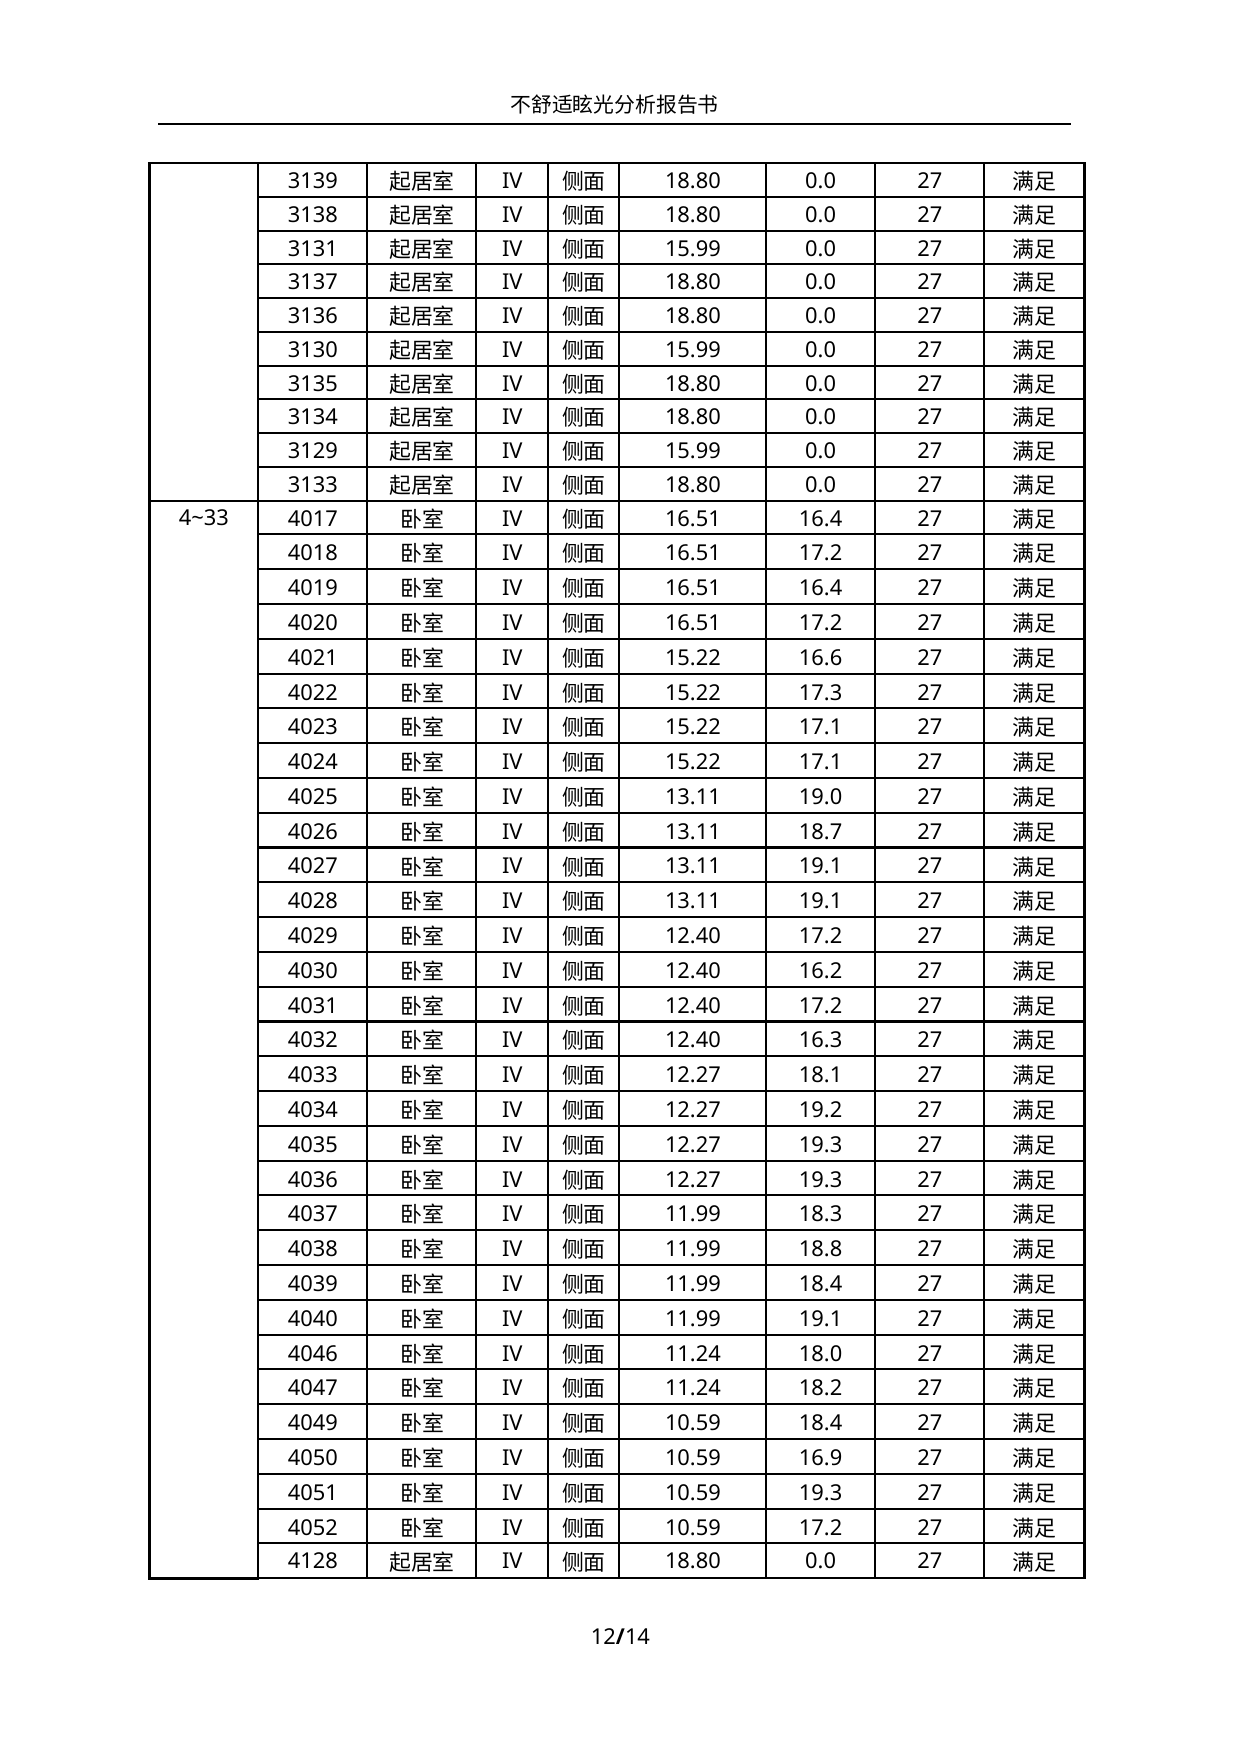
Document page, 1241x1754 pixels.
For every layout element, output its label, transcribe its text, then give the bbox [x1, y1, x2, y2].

table_cell IV [477, 535, 547, 568]
table_cell 11.24 [620, 1370, 765, 1403]
table_cell IV [477, 918, 547, 951]
table_cell 11.99 [620, 1266, 765, 1299]
table_cell 15.99 [620, 434, 765, 466]
table_cell 侧面 [549, 1092, 618, 1125]
table_cell 3129 [259, 434, 366, 466]
table_cell 27 [876, 1196, 983, 1229]
table_cell 卧室 [368, 605, 475, 638]
table_cell 卧室 [368, 1440, 475, 1473]
table_cell 18.1 [767, 1057, 874, 1090]
table_cell 18.2 [767, 1370, 874, 1403]
table_cell 17.2 [767, 535, 874, 568]
table_cell 16.6 [767, 640, 874, 672]
table_cell 27 [876, 198, 983, 229]
table_cell 侧面 [549, 605, 618, 638]
table_cell 卧室 [368, 1196, 475, 1229]
table_cell 侧面 [549, 709, 618, 742]
table_cell 卧室 [368, 1475, 475, 1507]
table_cell 起居室 [368, 400, 475, 432]
table_cell 0.0 [767, 333, 874, 364]
table_cell 卧室 [368, 1510, 475, 1542]
table_cell 卧室 [368, 779, 475, 812]
table_cell 卧室 [368, 1336, 475, 1368]
table_cell 10.59 [620, 1475, 765, 1507]
table_cell 18.80 [620, 468, 765, 499]
table_cell 27 [876, 849, 983, 881]
table_cell 19.2 [767, 1092, 874, 1125]
table_cell 4034 [259, 1092, 366, 1125]
table_cell 27 [876, 1510, 983, 1542]
table_cell 满足 [985, 918, 1083, 951]
table_cell 0.0 [767, 468, 874, 499]
table_cell IV [477, 1127, 547, 1159]
table_cell 满足 [985, 1440, 1083, 1473]
table_cell 27 [876, 1440, 983, 1473]
table_cell 4022 [259, 675, 366, 707]
table_cell 满足 [985, 814, 1083, 846]
table_cell 满足 [985, 1544, 1083, 1577]
table_cell 15.99 [620, 232, 765, 263]
table_cell 27 [876, 1336, 983, 1368]
table_cell 27 [876, 400, 983, 432]
table_cell 侧面 [549, 468, 618, 499]
table_cell 12.40 [620, 918, 765, 951]
table_cell 侧面 [549, 299, 618, 331]
table_cell 18.80 [620, 400, 765, 432]
table_cell 0.0 [767, 265, 874, 297]
table_cell IV [477, 1475, 547, 1507]
table_cell 27 [876, 605, 983, 638]
table_cell 15.22 [620, 640, 765, 672]
table_cell IV [477, 1266, 547, 1299]
table_cell 侧面 [549, 333, 618, 364]
table_cell 13.11 [620, 883, 765, 916]
table_cell 27 [876, 709, 983, 742]
table_cell 27 [876, 883, 983, 916]
table_cell 27 [876, 675, 983, 707]
table_cell 11.24 [620, 1336, 765, 1368]
table_cell 卧室 [368, 814, 475, 846]
table_cell 侧面 [549, 744, 618, 777]
table_cell 起居室 [368, 232, 475, 263]
table_cell 27 [876, 918, 983, 951]
table_cell 满足 [985, 1405, 1083, 1438]
table_cell 15.99 [620, 333, 765, 364]
table_cell 满足 [985, 883, 1083, 916]
table_cell 侧面 [549, 1266, 618, 1299]
table_cell 17.3 [767, 675, 874, 707]
table_cell 27 [876, 502, 983, 533]
table_cell 27 [876, 1023, 983, 1055]
table_cell 卧室 [368, 918, 475, 951]
table_cell 4038 [259, 1231, 366, 1264]
table_cell IV [477, 1023, 547, 1055]
table_cell 满足 [985, 744, 1083, 777]
table_cell 满足 [985, 434, 1083, 466]
table_cell 18.80 [620, 367, 765, 398]
table_cell IV [477, 1162, 547, 1194]
table_cell 27 [876, 570, 983, 603]
table_cell 卧室 [368, 1023, 475, 1055]
table_cell 27 [876, 1127, 983, 1159]
table_cell IV [477, 849, 547, 881]
table_cell 4128 [259, 1544, 366, 1577]
table_cell 27 [876, 1301, 983, 1333]
table_cell 11.99 [620, 1231, 765, 1264]
table_cell IV [477, 299, 547, 331]
table_cell 满足 [985, 1475, 1083, 1507]
table_cell IV [477, 953, 547, 986]
table_cell 卧室 [368, 1162, 475, 1194]
table_cell 27 [876, 744, 983, 777]
table_cell IV [477, 675, 547, 707]
table_cell 侧面 [549, 675, 618, 707]
table_cell 4023 [259, 709, 366, 742]
table_cell 13.11 [620, 814, 765, 846]
table_cell 4017 [259, 502, 366, 533]
table_cell 19.3 [767, 1127, 874, 1159]
table_cell 27 [876, 1475, 983, 1507]
table_cell 卧室 [368, 709, 475, 742]
table_cell 19.1 [767, 849, 874, 881]
table_cell IV [477, 164, 547, 196]
table_cell 4033 [259, 1057, 366, 1090]
table_cell IV [477, 265, 547, 297]
table_cell 3134 [259, 400, 366, 432]
table_cell 17.2 [767, 918, 874, 951]
table_cell 27 [876, 434, 983, 466]
table_cell 4039 [259, 1266, 366, 1299]
table_cell 12.40 [620, 953, 765, 986]
table_cell 0.0 [767, 367, 874, 398]
table_cell 11.99 [620, 1301, 765, 1333]
table_cell 3135 [259, 367, 366, 398]
table_cell 0.0 [767, 198, 874, 229]
table_cell 侧面 [549, 367, 618, 398]
table_cell IV [477, 1405, 547, 1438]
table_cell 4051 [259, 1475, 366, 1507]
table_cell 侧面 [549, 779, 618, 812]
table_cell 满足 [985, 1196, 1083, 1229]
table_cell 16.51 [620, 502, 765, 533]
table_cell IV [477, 367, 547, 398]
table_cell 侧面 [549, 198, 618, 229]
table_cell 侧面 [549, 988, 618, 1020]
table_cell 4031 [259, 988, 366, 1020]
table_cell 27 [876, 1092, 983, 1125]
table_cell 12.27 [620, 1057, 765, 1090]
table_cell 满足 [985, 640, 1083, 672]
table_cell 13.11 [620, 779, 765, 812]
table_cell 侧面 [549, 1023, 618, 1055]
table_cell 3138 [259, 198, 366, 229]
table_cell 满足 [985, 709, 1083, 742]
table_cell 满足 [985, 232, 1083, 263]
table_cell IV [477, 640, 547, 672]
table_cell 侧面 [549, 1475, 618, 1507]
table_cell 16.4 [767, 502, 874, 533]
table_cell 4035 [259, 1127, 366, 1159]
table_cell 16.4 [767, 570, 874, 603]
table_cell 4~33 [151, 502, 257, 1577]
table_cell 10.59 [620, 1440, 765, 1473]
table_cell 16.51 [620, 535, 765, 568]
table_cell 19.0 [767, 779, 874, 812]
table_cell 卧室 [368, 675, 475, 707]
table_cell 0.0 [767, 434, 874, 466]
table_cell 4052 [259, 1510, 366, 1542]
table_cell 3137 [259, 265, 366, 297]
table_cell 4025 [259, 779, 366, 812]
table_cell 27 [876, 164, 983, 196]
table_cell 满足 [985, 1370, 1083, 1403]
table_cell 卧室 [368, 953, 475, 986]
table_cell 12.40 [620, 988, 765, 1020]
table_cell 3136 [259, 299, 366, 331]
table_cell 0.0 [767, 164, 874, 196]
table_cell 27 [876, 1162, 983, 1194]
table_cell 满足 [985, 299, 1083, 331]
table_cell 18.3 [767, 1196, 874, 1229]
table_cell 4050 [259, 1440, 366, 1473]
table_cell 18.80 [620, 198, 765, 229]
table_cell 19.1 [767, 1301, 874, 1333]
table_cell 侧面 [549, 1057, 618, 1090]
table_cell IV [477, 434, 547, 466]
table_cell IV [477, 502, 547, 533]
table_cell 满足 [985, 1023, 1083, 1055]
table_cell 起居室 [368, 434, 475, 466]
table_cell 侧面 [549, 883, 618, 916]
table_cell 起居室 [368, 198, 475, 229]
table_cell 侧面 [549, 1370, 618, 1403]
table_cell 12.27 [620, 1127, 765, 1159]
table_cell 17.1 [767, 709, 874, 742]
table_cell 侧面 [549, 434, 618, 466]
table_cell 27 [876, 1544, 983, 1577]
table_cell 侧面 [549, 1544, 618, 1577]
table_cell 15.22 [620, 744, 765, 777]
table_cell 27 [876, 953, 983, 986]
table_cell 18.80 [620, 1544, 765, 1577]
table_cell 27 [876, 1057, 983, 1090]
table_cell 满足 [985, 1266, 1083, 1299]
table_cell 侧面 [549, 570, 618, 603]
table_cell 侧面 [549, 918, 618, 951]
table_cell 4029 [259, 918, 366, 951]
table_cell 16.51 [620, 605, 765, 638]
table_cell 卧室 [368, 744, 475, 777]
table_cell 19.1 [767, 883, 874, 916]
table_cell 27 [876, 779, 983, 812]
table_cell 12.40 [620, 1023, 765, 1055]
table_cell IV [477, 883, 547, 916]
table_cell 4049 [259, 1405, 366, 1438]
table_cell 卧室 [368, 1057, 475, 1090]
table_cell 0.0 [767, 299, 874, 331]
table_cell IV [477, 1231, 547, 1264]
table_cell 27 [876, 988, 983, 1020]
table_cell 4018 [259, 535, 366, 568]
table_cell 18.80 [620, 265, 765, 297]
table_cell 侧面 [549, 849, 618, 881]
table_cell 卧室 [368, 640, 475, 672]
table_cell 4032 [259, 1023, 366, 1055]
table_cell 27 [876, 640, 983, 672]
table_cell 卧室 [368, 988, 475, 1020]
table_cell IV [477, 333, 547, 364]
table_cell 27 [876, 232, 983, 263]
table_cell 满足 [985, 1510, 1083, 1542]
table_cell 12.27 [620, 1162, 765, 1194]
table_cell 侧面 [549, 502, 618, 533]
table_cell 满足 [985, 988, 1083, 1020]
table_cell 4027 [259, 849, 366, 881]
table_cell IV [477, 779, 547, 812]
table_cell 侧面 [549, 1231, 618, 1264]
table_cell 15.22 [620, 709, 765, 742]
table_cell 满足 [985, 1092, 1083, 1125]
table_cell 4028 [259, 883, 366, 916]
table_cell IV [477, 400, 547, 432]
table_cell 27 [876, 1405, 983, 1438]
table_cell IV [477, 744, 547, 777]
table_cell 18.0 [767, 1336, 874, 1368]
table_cell 侧面 [549, 953, 618, 986]
table_cell 侧面 [549, 1196, 618, 1229]
table_cell 17.2 [767, 988, 874, 1020]
table_cell 满足 [985, 265, 1083, 297]
table_cell 0.0 [767, 400, 874, 432]
table_cell 满足 [985, 1301, 1083, 1333]
table_cell 卧室 [368, 535, 475, 568]
table_cell IV [477, 605, 547, 638]
table_cell 18.4 [767, 1405, 874, 1438]
table_cell 起居室 [368, 367, 475, 398]
table_cell 3130 [259, 333, 366, 364]
table_cell 侧面 [549, 1336, 618, 1368]
table_cell IV [477, 570, 547, 603]
table_cell 卧室 [368, 1370, 475, 1403]
table_cell 满足 [985, 605, 1083, 638]
table_cell 卧室 [368, 570, 475, 603]
table_cell 4040 [259, 1301, 366, 1333]
table_cell IV [477, 709, 547, 742]
table_cell 卧室 [368, 1301, 475, 1333]
table_cell 侧面 [549, 1127, 618, 1159]
table_cell 11.99 [620, 1196, 765, 1229]
table_cell IV [477, 1301, 547, 1333]
table_cell 卧室 [368, 883, 475, 916]
table_cell IV [477, 1440, 547, 1473]
table_cell 27 [876, 468, 983, 499]
table_cell 27 [876, 535, 983, 568]
table_cell 起居室 [368, 299, 475, 331]
table_cell 侧面 [549, 1510, 618, 1542]
table_cell 18.80 [620, 299, 765, 331]
table_cell 4047 [259, 1370, 366, 1403]
table_cell IV [477, 1092, 547, 1125]
table_cell 18.8 [767, 1231, 874, 1264]
table_cell 19.3 [767, 1475, 874, 1507]
table_cell 满足 [985, 502, 1083, 533]
table_cell 4030 [259, 953, 366, 986]
table_cell 4019 [259, 570, 366, 603]
table_cell IV [477, 1370, 547, 1403]
table_cell 侧面 [549, 1440, 618, 1473]
table_cell 侧面 [549, 400, 618, 432]
table_cell 27 [876, 333, 983, 364]
table_cell IV [477, 468, 547, 499]
table_cell 4037 [259, 1196, 366, 1229]
table_cell 起居室 [368, 265, 475, 297]
table_cell 0.0 [767, 1544, 874, 1577]
table_cell 27 [876, 1266, 983, 1299]
table_cell 16.2 [767, 953, 874, 986]
table_cell IV [477, 988, 547, 1020]
table_cell 满足 [985, 1057, 1083, 1090]
table_cell 卧室 [368, 502, 475, 533]
table_cell 27 [876, 265, 983, 297]
table_cell 满足 [985, 333, 1083, 364]
table_cell 侧面 [549, 232, 618, 263]
table_cell 3139 [259, 164, 366, 196]
table_cell 起居室 [368, 468, 475, 499]
table_cell 3133 [259, 468, 366, 499]
table_cell 满足 [985, 367, 1083, 398]
table_cell IV [477, 1196, 547, 1229]
table_cell 18.7 [767, 814, 874, 846]
table_cell 满足 [985, 953, 1083, 986]
table_cell 满足 [985, 164, 1083, 196]
table_cell 侧面 [549, 164, 618, 196]
table_cell 12.27 [620, 1092, 765, 1125]
table_cell 侧面 [549, 1301, 618, 1333]
table_cell 4024 [259, 744, 366, 777]
table_cell 满足 [985, 468, 1083, 499]
table_cell 满足 [985, 1336, 1083, 1368]
table_cell 满足 [985, 779, 1083, 812]
table_cell IV [477, 1057, 547, 1090]
table_cell 满足 [985, 570, 1083, 603]
table_cell 侧面 [549, 535, 618, 568]
table_cell 卧室 [368, 1266, 475, 1299]
table_cell 0.0 [767, 232, 874, 263]
table_cell 满足 [985, 535, 1083, 568]
table_cell 侧面 [549, 265, 618, 297]
table_cell 满足 [985, 1231, 1083, 1264]
table_cell 13.11 [620, 849, 765, 881]
table_cell 17.1 [767, 744, 874, 777]
table_cell 17.2 [767, 1510, 874, 1542]
table_cell 满足 [985, 1127, 1083, 1159]
table_cell 10.59 [620, 1405, 765, 1438]
table_cell 3131 [259, 232, 366, 263]
table_cell 起居室 [368, 1544, 475, 1577]
table_cell 27 [876, 1231, 983, 1264]
table_cell IV [477, 1336, 547, 1368]
table_cell 27 [876, 1370, 983, 1403]
table_cell 满足 [985, 400, 1083, 432]
table_cell 满足 [985, 1162, 1083, 1194]
table_cell 卧室 [368, 1405, 475, 1438]
table_cell 4020 [259, 605, 366, 638]
table_cell 4046 [259, 1336, 366, 1368]
table_cell 17.2 [767, 605, 874, 638]
table_cell 16.51 [620, 570, 765, 603]
table_cell 满足 [985, 675, 1083, 707]
table_cell 侧面 [549, 1162, 618, 1194]
table_cell 18.4 [767, 1266, 874, 1299]
table_cell 侧面 [549, 814, 618, 846]
table_cell 15.22 [620, 675, 765, 707]
table_cell IV [477, 198, 547, 229]
table_cell 16.9 [767, 1440, 874, 1473]
table_cell 27 [876, 299, 983, 331]
table_cell 卧室 [368, 1127, 475, 1159]
table_cell 满足 [985, 198, 1083, 229]
table_cell 4026 [259, 814, 366, 846]
table_cell IV [477, 1544, 547, 1577]
table_cell 卧室 [368, 1231, 475, 1264]
table_cell IV [477, 1510, 547, 1542]
table_cell 10.59 [620, 1510, 765, 1542]
table_cell 卧室 [368, 849, 475, 881]
table_cell 起居室 [368, 333, 475, 364]
table_cell 18.80 [620, 164, 765, 196]
table_cell 卧室 [368, 1092, 475, 1125]
table_cell 27 [876, 367, 983, 398]
table_cell IV [477, 232, 547, 263]
table_cell 4036 [259, 1162, 366, 1194]
table_cell 满足 [985, 849, 1083, 881]
table_cell 19.3 [767, 1162, 874, 1194]
table_cell 侧面 [549, 1405, 618, 1438]
table_cell 27 [876, 814, 983, 846]
table_cell 侧面 [549, 640, 618, 672]
table_cell 16.3 [767, 1023, 874, 1055]
table_cell IV [477, 814, 547, 846]
table_cell 4021 [259, 640, 366, 672]
table_cell 起居室 [368, 164, 475, 196]
